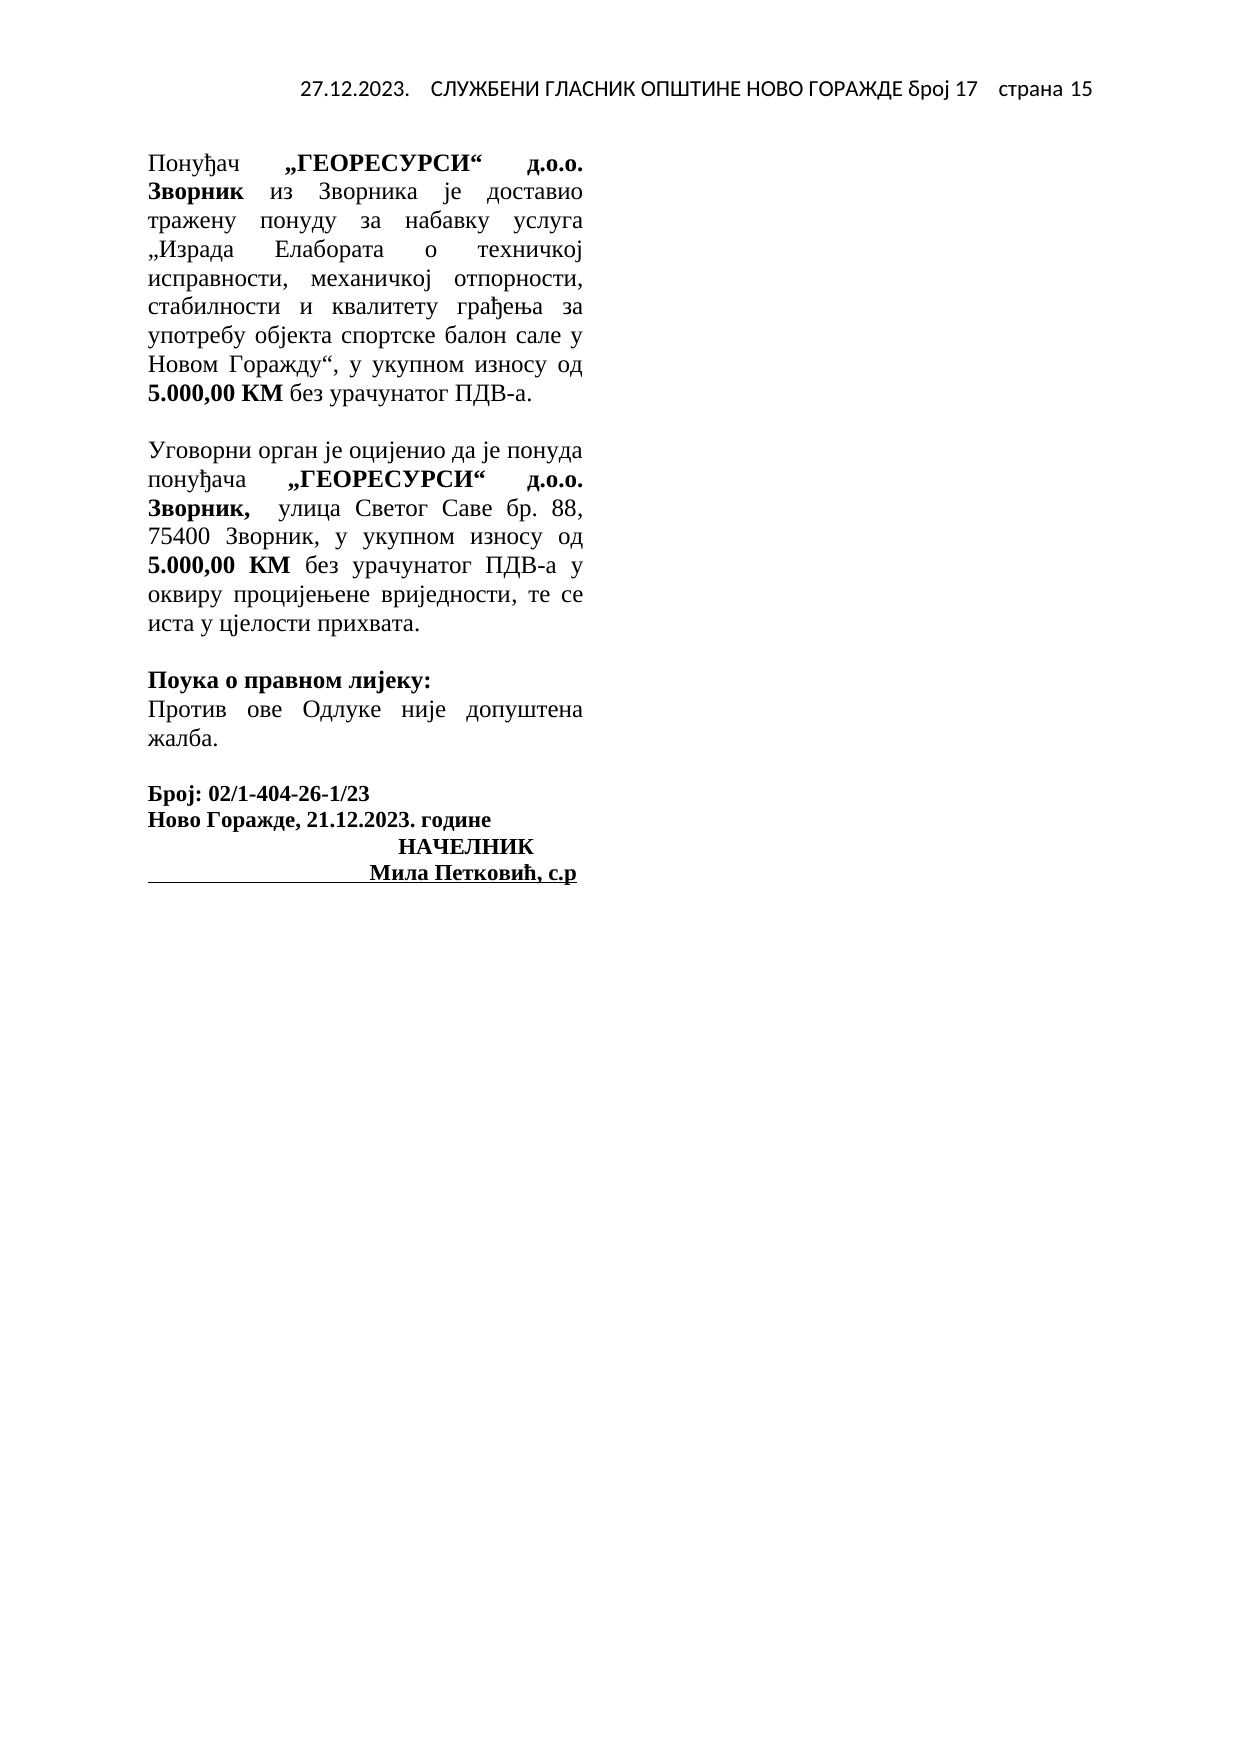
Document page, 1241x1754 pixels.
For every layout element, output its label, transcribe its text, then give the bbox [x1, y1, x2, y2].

text Уговорни орган је оцијенио да је понуда понуђача „ГЕОРЕСУРСИ“ д.о.о. Зворник, улица Светог Саве бр. 88, 75400 Зворник, у укупном износу од 5.000,00 КМ без урачунатог ПДВ-а у оквиру процијењене вриједности, те се иста у цјелости прихвата. [148, 435, 583, 636]
text Мила Петковић, с.р [148, 859, 583, 886]
text Против ове Одлуке није допуштена жалба. [148, 694, 583, 751]
text Број: 02/1-404-26-1/23 [148, 780, 583, 806]
text НАЧЕЛНИК [148, 833, 583, 859]
text Понуђач „ГЕОРЕСУРСИ“ д.о.о. Зворник из Зворника је доставио тражену понуду за набавку услуга „Израда Елабората о техничкој исправности, механичкој отпорности, стабилности и квалитету грађења за употребу објекта спортске балон сале у Новом Горажду“, у укупном износу од 5.000,00 КМ без урачунатог ПДВ-а. [148, 148, 583, 406]
text Ново Горажде, 21.12.2023. године [148, 806, 583, 833]
text Поука о правном лијеку: [148, 665, 583, 694]
